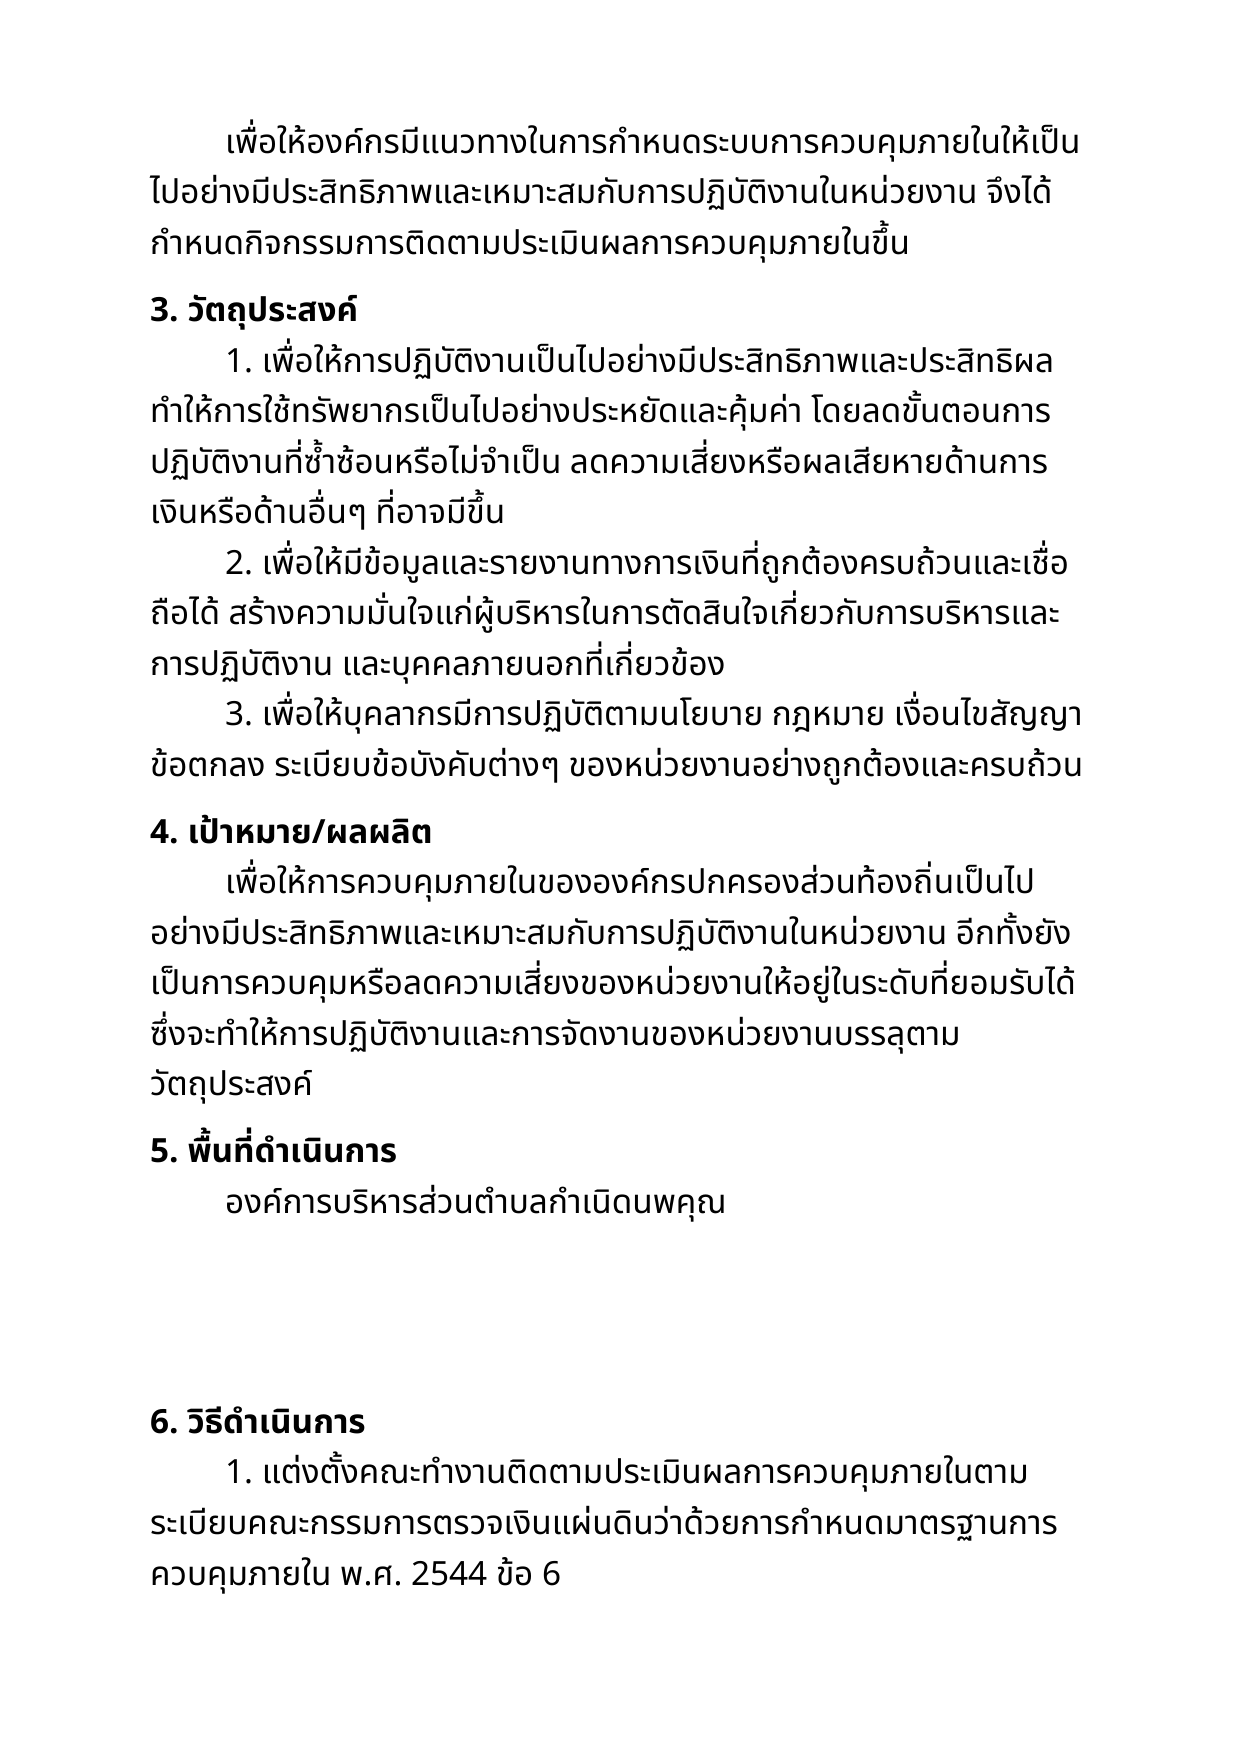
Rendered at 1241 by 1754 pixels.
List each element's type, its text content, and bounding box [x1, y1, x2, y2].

text องค์การบริหารส่วนตำบลกำเนิดนพคุณ [150, 1178, 1090, 1228]
text 3. เพื่อให้บุคลากรมีการปฏิบัติตามนโยบาย กฎหมาย เงื่อนไขสัญญา ข้อตกลง ระเบียบข้อบังคับต่างๆ ของหน่วยงานอย่างถูกต้องและครบถ้วน [150, 690, 1090, 791]
text 3. วัตถุประสงค์ [150, 286, 1090, 337]
text 5. พื้นที่ดำเนินการ [150, 1127, 1090, 1178]
text เพื่อให้การควบคุมภายในขององค์กรปกครองส่วนท้องถิ่นเป็นไปอย่างมีประสิทธิภาพและเหมาะสมกับการปฏิบัติงานในหน่วยงาน อีกทั้งยังเป็นการควบคุมหรือลดความเสี่ยงของหน่วยงานให้อยู่ในระดับที่ยอมรับได้ ซึ่งจะทำให้การปฏิบัติงานและการจัดงานของหน่วยงานบรรลุตามวัตถุประสงค์ [150, 858, 1090, 1110]
text 1. แต่งตั้งคณะทำงานติดตามประเมินผลการควบคุมภายในตามระเบียบคณะกรรมการตรวจเงินแผ่นดินว่าด้วยการกำหนดมาตรฐานการควบคุมภายใน พ.ศ. 2544 ข้อ 6 [150, 1448, 1090, 1600]
text 4. เป้าหมาย/ผลผลิต [150, 808, 1090, 858]
text 6. วิธีดำเนินการ [150, 1398, 1090, 1448]
text 2. เพื่อให้มีข้อมูลและรายงานทางการเงินที่ถูกต้องครบถ้วนและเชื่อถือได้ สร้างความมั่นใจแก่ผู้บริหารในการตัดสินใจเกี่ยวกับการบริหารและการปฏิบัติงาน และบุคคลภายนอกที่เกี่ยวข้อง [150, 538, 1090, 690]
text เพื่อให้องค์กรมีแนวทางในการกำหนดระบบการควบคุมภายในให้เป็นไปอย่างมีประสิทธิภาพและเหมาะสมกับการปฏิบัติงานในหน่วยงาน จึงได้กำหนดกิจกรรมการติดตามประเมินผลการควบคุมภายในขึ้น [150, 118, 1090, 269]
text 1. เพื่อให้การปฏิบัติงานเป็นไปอย่างมีประสิทธิภาพและประสิทธิผล ทำให้การใช้ทรัพยากรเป็นไปอย่างประหยัดและคุ้มค่า โดยลดขั้นตอนการปฏิบัติงานที่ซ้ำซ้อนหรือไม่จำเป็น ลดความเสี่ยงหรือผลเสียหายด้านการเงินหรือด้านอื่นๆ ที่อาจมีขึ้น [150, 337, 1090, 538]
